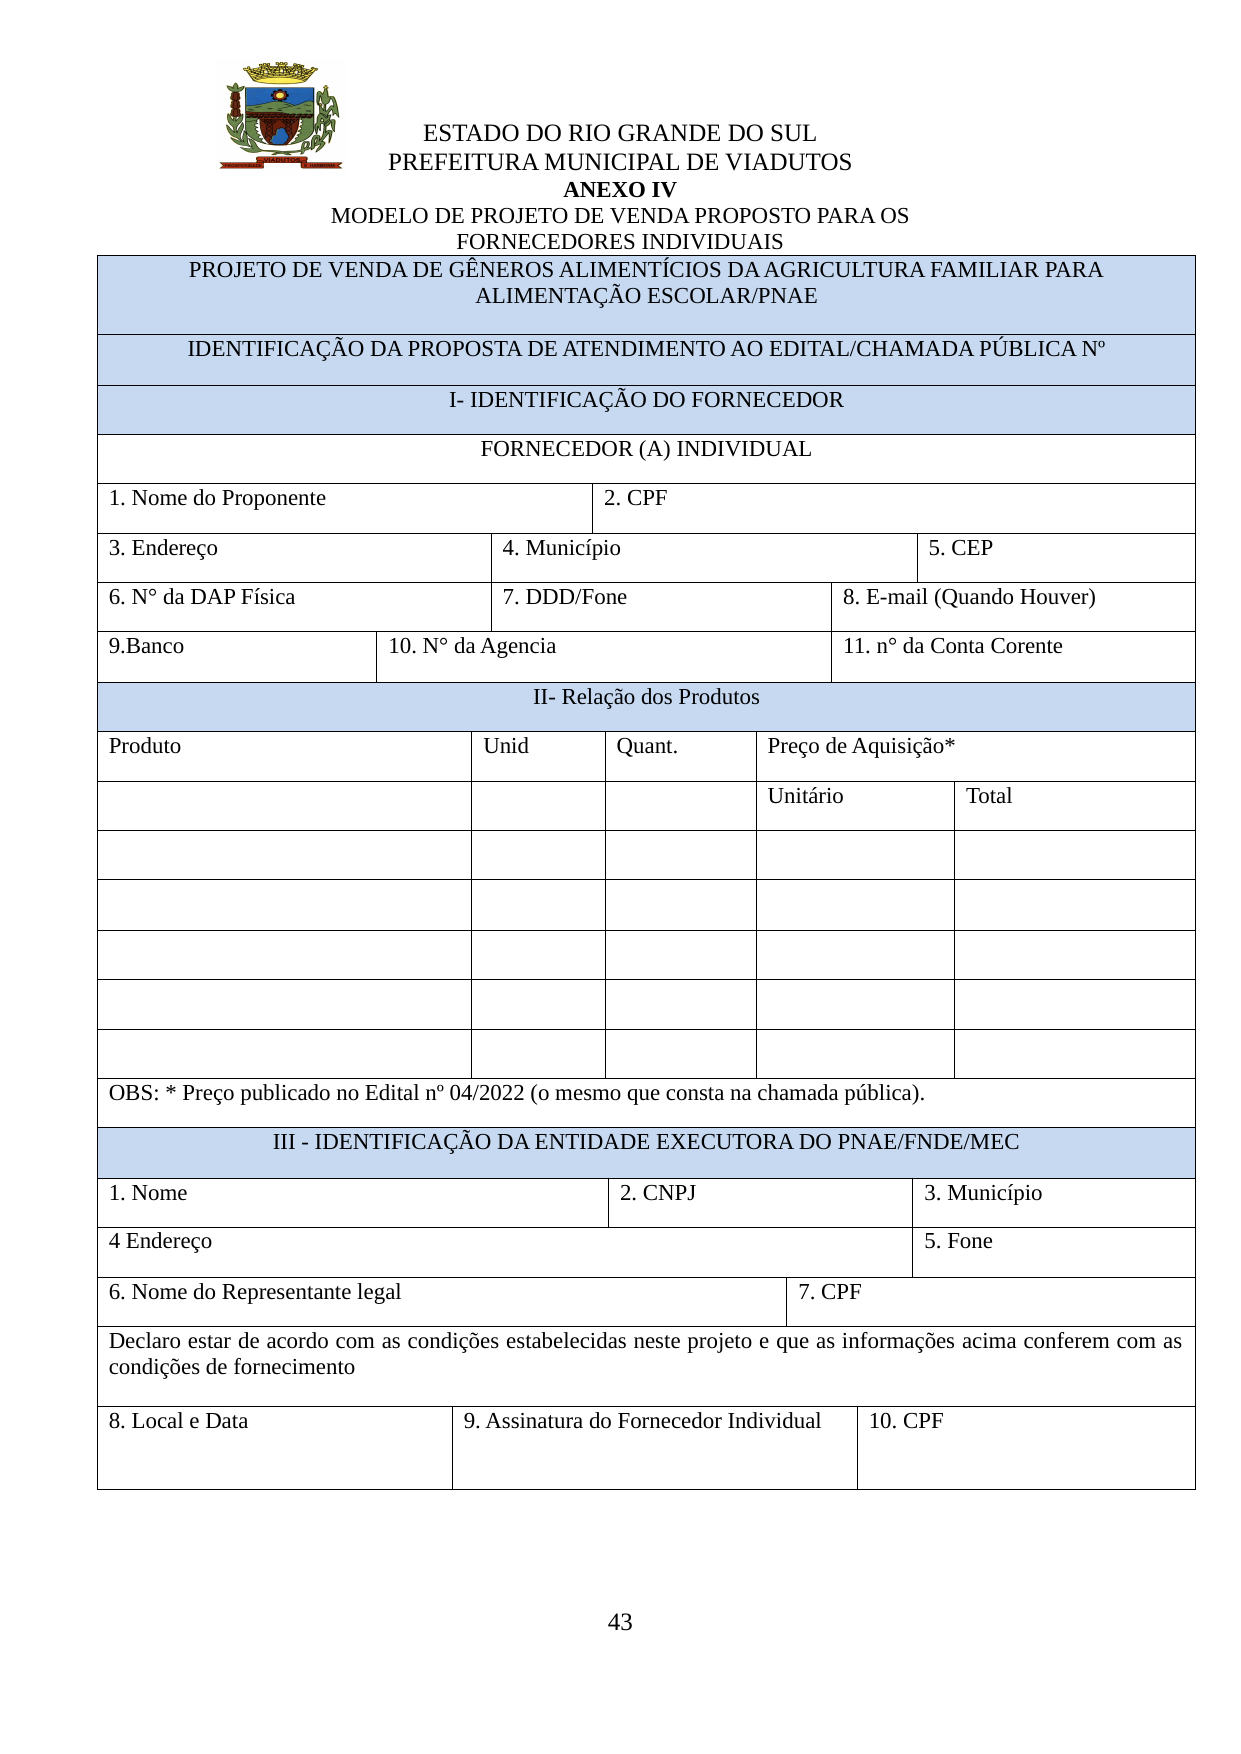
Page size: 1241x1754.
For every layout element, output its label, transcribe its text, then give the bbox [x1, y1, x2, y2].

table_cell [472, 931, 605, 979]
table_cell [98, 980, 471, 1029]
table_cell [606, 1030, 756, 1078]
table_cell [606, 782, 756, 830]
table_cell 4 Endereço [98, 1228, 912, 1277]
table_cell [757, 880, 954, 930]
table_cell 7. CPF [787, 1278, 1195, 1326]
table_cell 10. CPF [858, 1407, 1195, 1489]
table_cell 6. Nome do Representante legal [98, 1278, 786, 1326]
table_cell II- Relação dos Produtos [98, 683, 1195, 731]
text ANEXO IV [112, 176, 1128, 202]
table_cell 8. Local e Data [98, 1407, 452, 1489]
table_cell 2. CPF [593, 484, 1195, 533]
table_cell [606, 880, 756, 930]
table_cell [98, 880, 471, 930]
table_cell [98, 782, 471, 830]
table_cell 3. Município [913, 1179, 1195, 1227]
table_cell 11. n° da Conta Corente [832, 632, 1195, 682]
table_cell Preço de Aquisição* [757, 732, 1195, 781]
table_cell [955, 931, 1195, 979]
table_cell [98, 831, 471, 879]
table_cell 3. Endereço [98, 534, 491, 582]
table_cell [955, 980, 1195, 1029]
table_cell [606, 931, 756, 979]
table_cell [606, 831, 756, 879]
table_cell [98, 1030, 471, 1078]
table_cell Unitário [757, 782, 954, 830]
table_cell [472, 880, 605, 930]
table_cell [98, 931, 471, 979]
table_cell 9.Banco [98, 632, 376, 682]
table_cell OBS: * Preço publicado no Edital nº 04/2022 (o mesmo que consta na chamada pública). [98, 1079, 1195, 1127]
table_header PROJETO DE VENDA DE GÊNEROS ALIMENTÍCIOS DA AGRICULTURA FAMILIAR PARA ALIMENTAÇÃO ESCOLAR/PNAE [98, 256, 1195, 334]
table_cell [955, 880, 1195, 930]
table_cell 8. E-mail (Quando Houver) [832, 583, 1195, 631]
table_cell 2. CNPJ [609, 1179, 912, 1227]
table_cell FORNECEDOR (A) INDIVIDUAL [98, 435, 1195, 483]
table_cell Unid [472, 732, 605, 781]
table_cell Produto [98, 732, 471, 781]
table_cell [955, 831, 1195, 879]
table_cell [757, 831, 954, 879]
table_cell 10. N° da Agencia [377, 632, 831, 682]
table_cell 7. DDD/Fone [492, 583, 831, 631]
table_cell [472, 980, 605, 1029]
table_cell Quant. [606, 732, 756, 781]
table_cell [472, 1030, 605, 1078]
table_cell [757, 931, 954, 979]
text FORNECEDORES INDIVIDUAIS [112, 228, 1128, 255]
table_cell IDENTIFICAÇÃO DA PROPOSTA DE ATENDIMENTO AO EDITAL/CHAMADA PÚBLICA Nº [98, 335, 1195, 385]
table_cell Declaro estar de acordo com as condições estabelecidas neste projeto e que as informações acima conferem com as condições de fornecimento [98, 1327, 1195, 1406]
table_cell [757, 980, 954, 1029]
table_cell [955, 1030, 1195, 1078]
table_cell 6. N° da DAP Física [98, 583, 491, 631]
table_cell [472, 782, 605, 830]
table_cell [472, 831, 605, 879]
table_cell 1. Nome [98, 1179, 608, 1227]
table_cell 5. CEP [918, 534, 1195, 582]
table_cell [757, 1030, 954, 1078]
table_cell 5. Fone [913, 1228, 1195, 1277]
table_cell 1. Nome do Proponente [98, 484, 592, 533]
table_cell 9. Assinatura do Fornecedor Individual [453, 1407, 857, 1489]
table_cell I- IDENTIFICAÇÃO DO FORNECEDOR [98, 386, 1195, 434]
text MODELO DE PROJETO DE VENDA PROPOSTO PARA OS [112, 202, 1128, 228]
table_cell [606, 980, 756, 1029]
table_cell Total [955, 782, 1195, 830]
table_cell III - IDENTIFICAÇÃO DA ENTIDADE EXECUTORA DO PNAE/FNDE/MEC [98, 1128, 1195, 1178]
table_cell 4. Município [492, 534, 917, 582]
